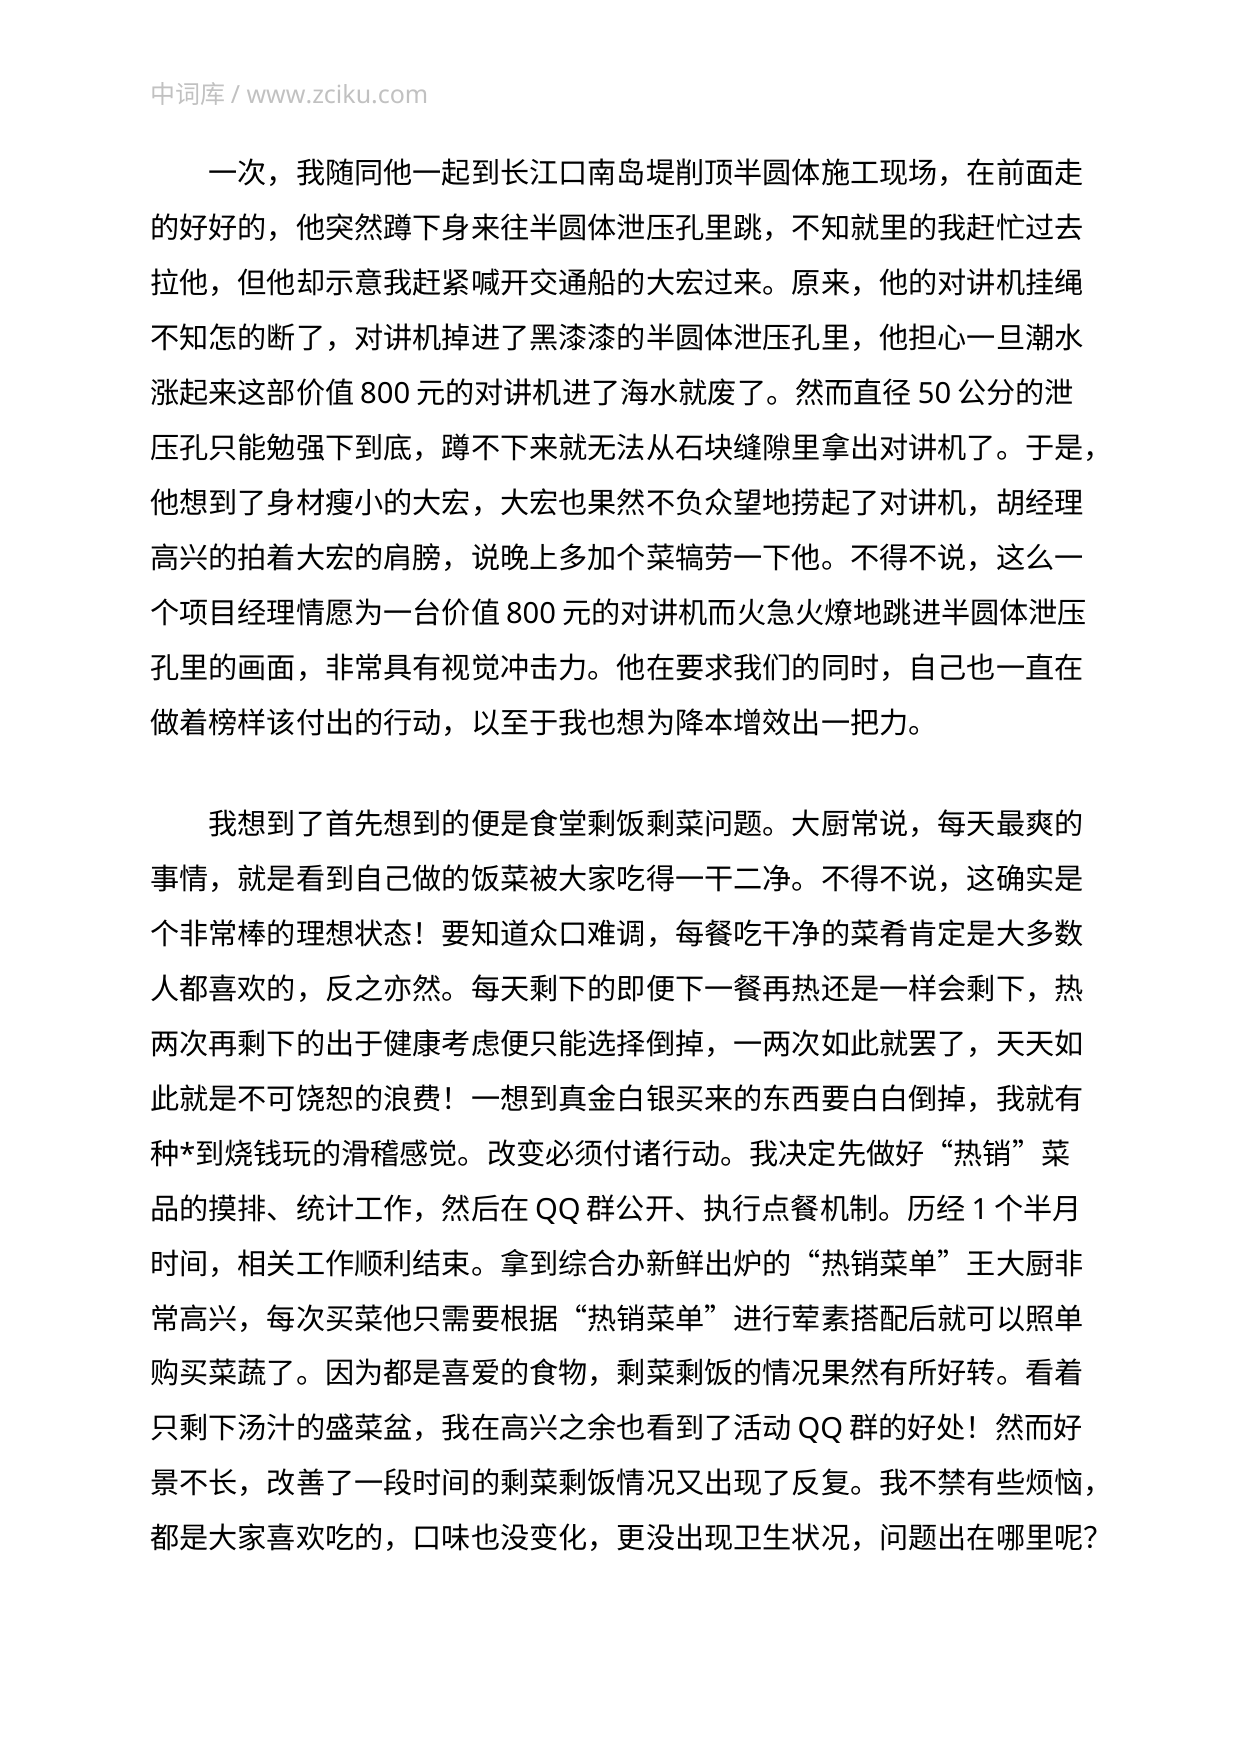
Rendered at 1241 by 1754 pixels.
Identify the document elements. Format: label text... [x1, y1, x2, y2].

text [150, 801, 1090, 1557]
text 一次，我随同他一起到长江口南岛堤削顶半圆体施工现场，在前面走的好好的，他突然蹲下身来往半圆体泄压孔里跳，不知就里的我赶忙过去拉他，但他却示意我赶紧喊开交通船的大宏过来。原来，他的对讲机挂绳不知怎的断了，对讲机掉进了黑漆漆的半圆体泄压孔里，他担心一旦潮水涨起来这部价值800元的对讲机进了海水就废了。然而直径50公分的泄压孔只能勉强下到底，蹲不下来就无法从石块缝隙里拿出对讲机了。于是，他想到了身材瘦小的大宏，大宏也果然不负众望地捞起了对讲机，胡经理高兴的拍着大宏的肩膀，说晚上多加个菜犒劳一下他。不得不说，这么一个项目经理情愿为一台价值800元的对讲机而火急火燎地跳进半圆体泄压孔里的画面，非常具有视觉冲击力。他在要求我们的同时，自己也一直在做着榜样该付出的行动，以至于我也想为降本增效出一把力。 [150, 150, 1090, 741]
